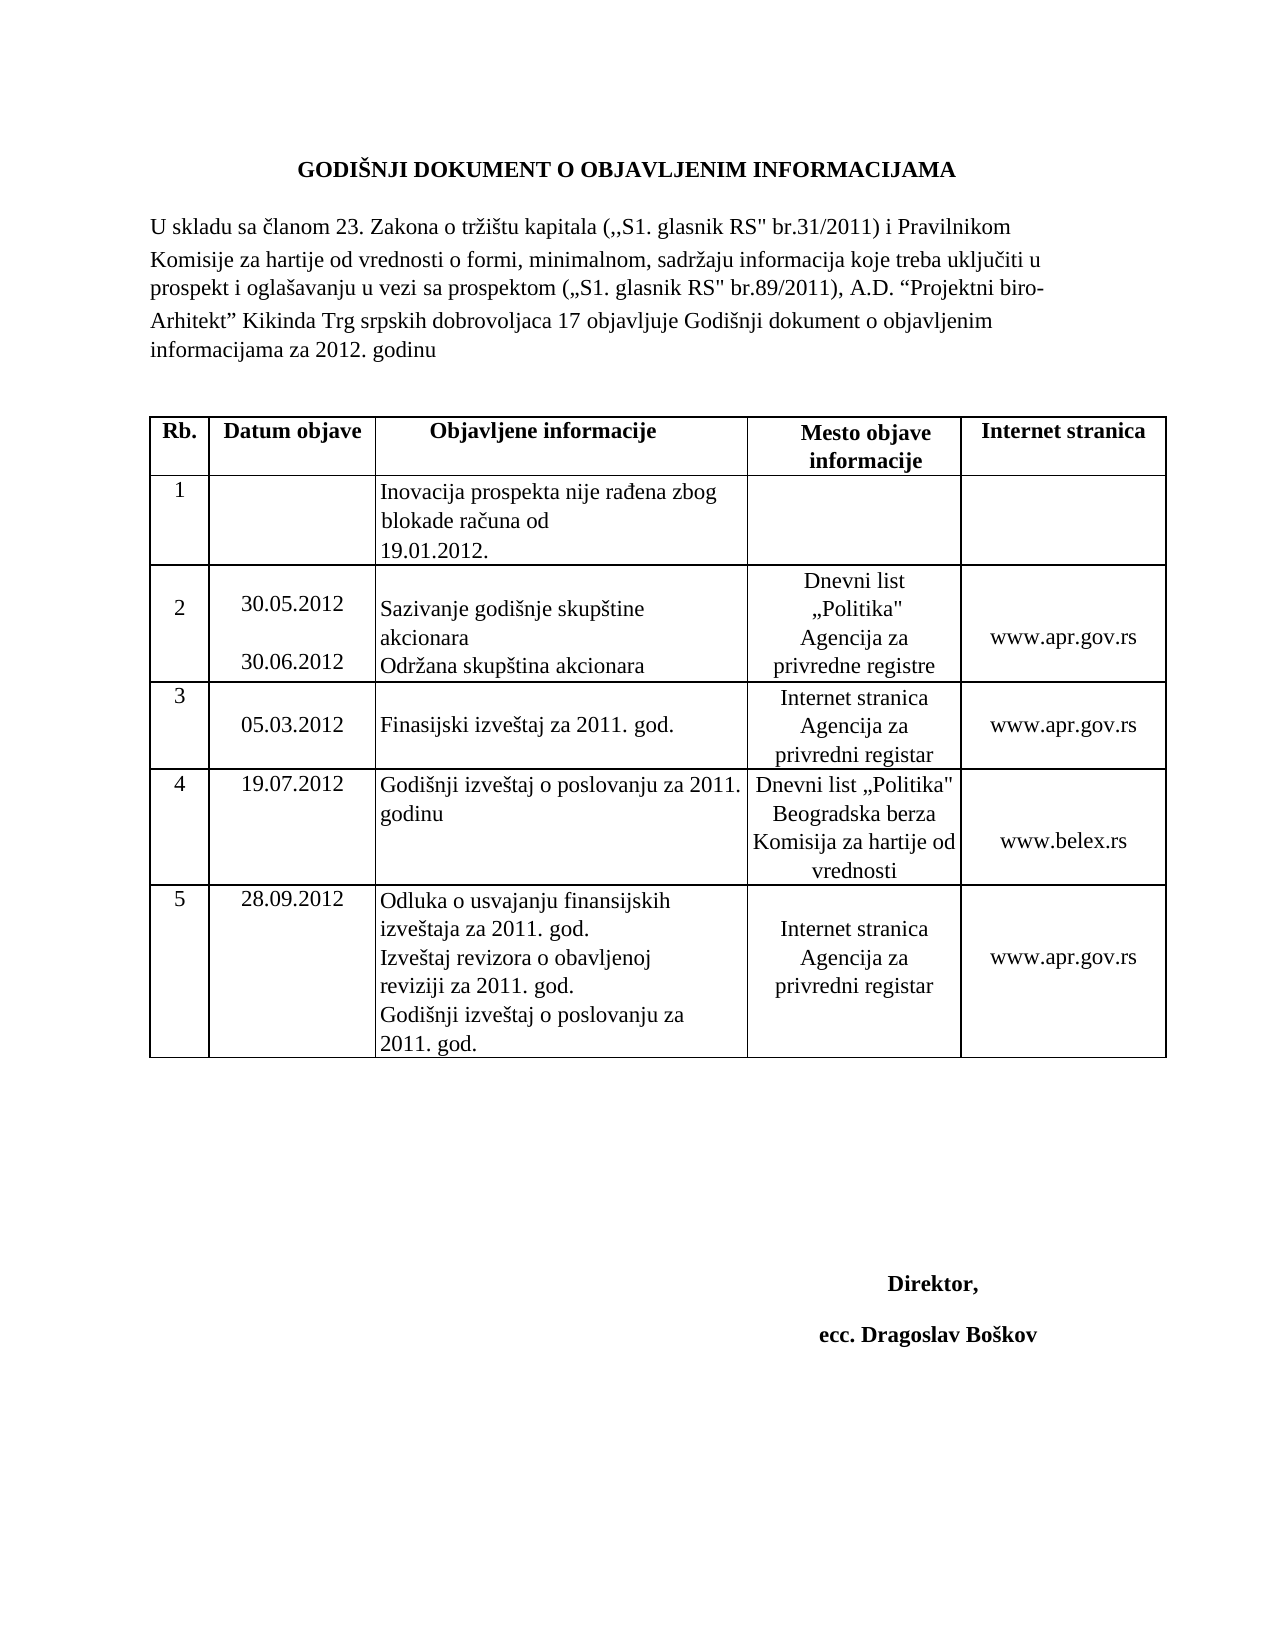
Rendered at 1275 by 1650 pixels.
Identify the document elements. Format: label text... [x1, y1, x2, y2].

text Arhitekt” Kikinda Trg srpskih dobrovoljaca 17 objavljuje Godišnji dokument o objavljenim informacijama za 2012. godinu [150, 306, 1125, 363]
table_cell 19.07.2012 [210, 770, 375, 884]
table_header Rb. [151, 418, 208, 474]
table_cell [210, 476, 375, 564]
table_cell Inovacija prospekta nije rađena zbog blokade računa od 19.01.2012. [376, 476, 747, 564]
table_cell Dnevni list „Politika" Agencija za privredne registre [748, 566, 960, 681]
table_cell www.apr.gov.rs [962, 683, 1165, 768]
text GODIŠNJI DOKUMENT O OBJAVLJENIM INFORMACIJAMA [297, 156, 1125, 182]
table_cell www.apr.gov.rs [962, 886, 1165, 1057]
table_cell Dnevni list „Politika" Beogradska berza Komisija za hartije od vrednosti [748, 770, 960, 884]
table_cell 28.09.2012 [210, 886, 375, 1057]
table_header Internet stranica [962, 418, 1165, 474]
table_header Objavljene informacije [376, 418, 747, 474]
table_header Datum objave [210, 418, 375, 474]
table_cell Internet stranica Agencija za privredni registar [748, 683, 960, 768]
table_cell 30.05.2012 30.06.2012 [210, 566, 375, 681]
table_cell 3 [151, 683, 208, 768]
table_cell Odluka o usvajanju finansijskih izveštaja za 2011. god. Izveštaj revizora o obavljenoj reviziji za 2011. god. Godišnji izveštaj o poslovanju za 2011. god. [376, 886, 747, 1057]
table_cell Finasijski izveštaj za 2011. god. [376, 683, 747, 768]
table_cell Internet stranica Agencija za privredni registar [748, 886, 960, 1057]
text Direktor, [150, 1270, 1125, 1297]
table_cell www.belex.rs [962, 770, 1165, 884]
table_cell [962, 476, 1165, 564]
text ecc. Dragoslav Boškov [150, 1321, 1125, 1348]
table_header Mesto objave informacije [748, 418, 960, 474]
text Komisije za hartije od vrednosti o formi, minimalnom, sadržaju informacija koje treba uključiti u prospekt i oglašavanju u vezi sa prospektom („S1. glasnik RS" br.89/2011), A.D. “Projektni biro- [150, 244, 1125, 302]
table_cell 4 [151, 770, 208, 884]
text U skladu sa članom 23. Zakona o tržištu kapitala (,,S1. glasnik RS" br.31/2011) i Pravilnikom [150, 212, 1125, 240]
table_cell Godišnji izveštaj o poslovanju za 2011. godinu [376, 770, 747, 884]
table_cell 2 [151, 566, 208, 681]
table_cell [748, 476, 960, 564]
table_cell 1 [151, 476, 208, 564]
table_cell 5 [151, 886, 208, 1057]
table_cell 05.03.2012 [210, 683, 375, 768]
table_cell Sazivanje godišnje skupštine akcionara Održana skupština akcionara [376, 566, 747, 681]
table_cell www.apr.gov.rs [962, 566, 1165, 681]
